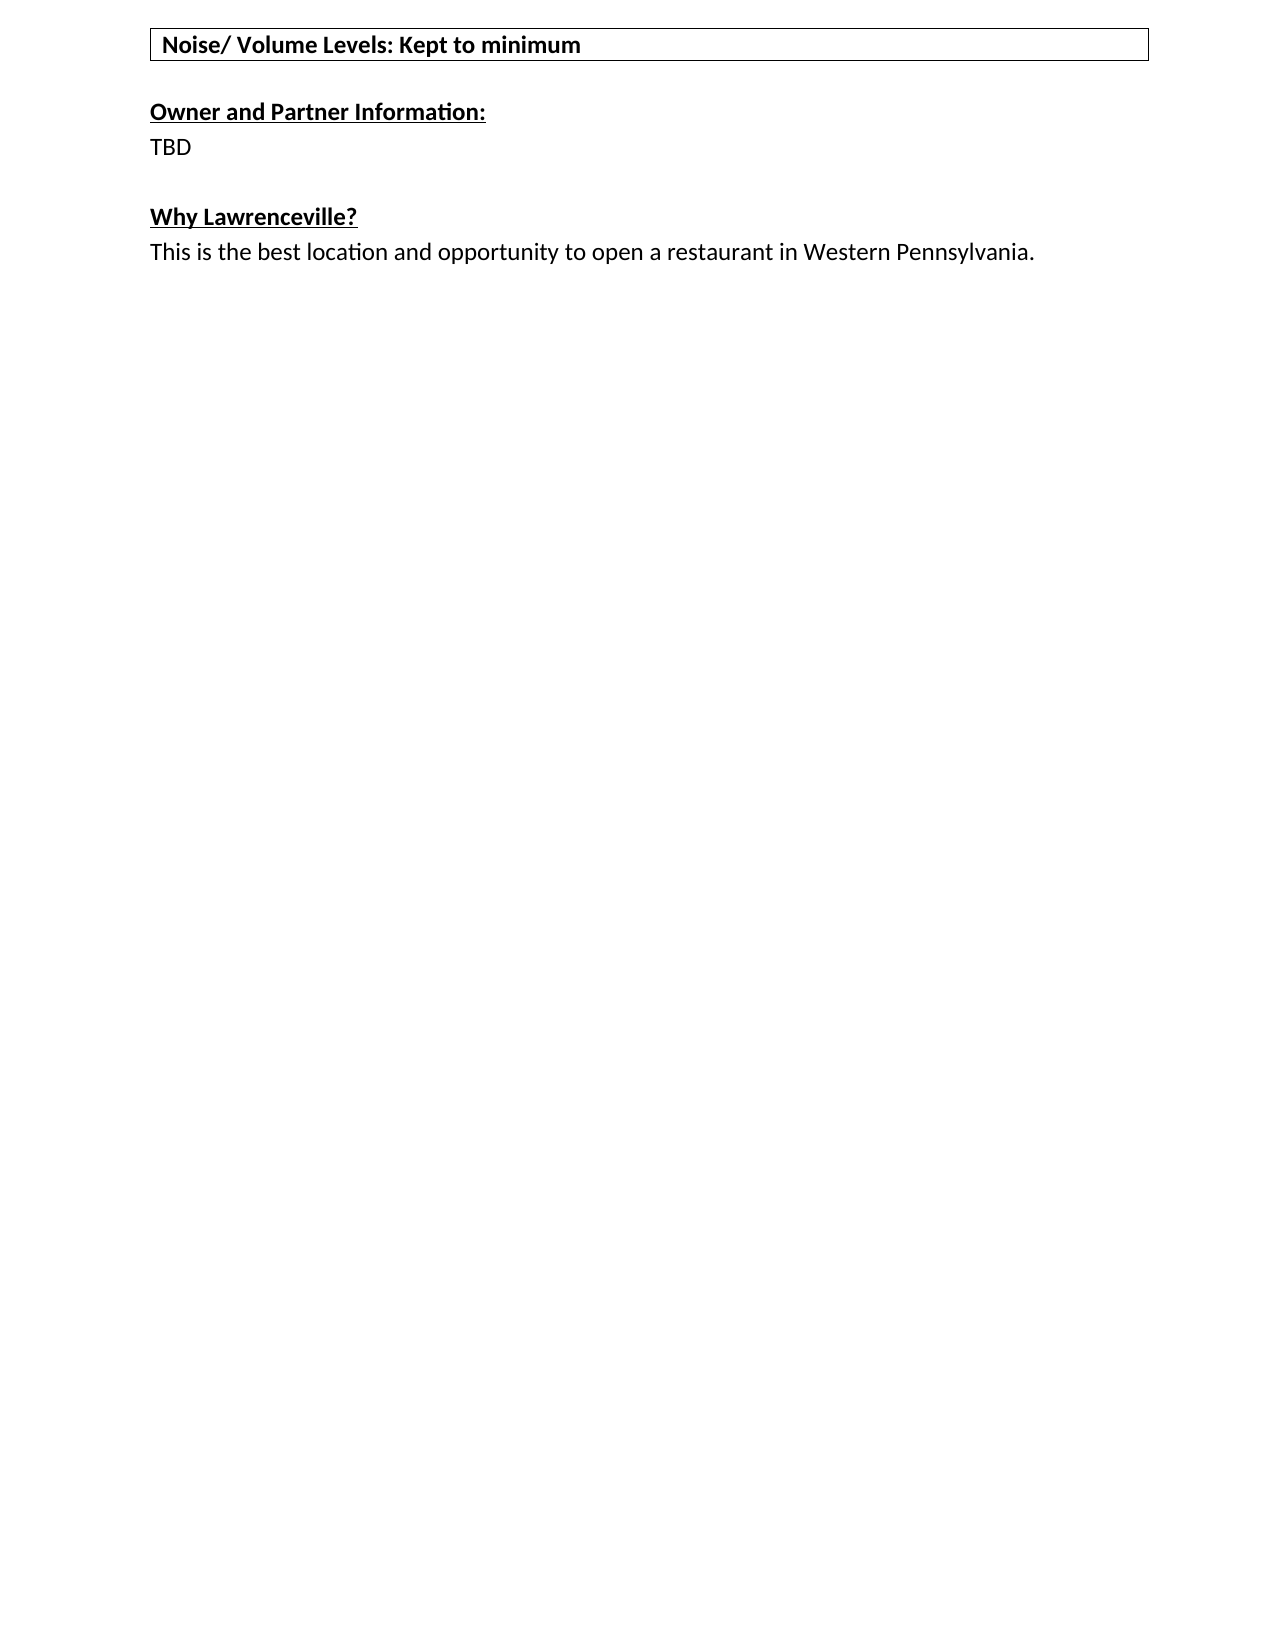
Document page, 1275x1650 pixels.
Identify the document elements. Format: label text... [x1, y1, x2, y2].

text TBD [150, 131, 1125, 161]
table_cell Noise/ Volume Levels: Kept to minimum [151, 29, 1148, 60]
text Owner and Partner Information: [150, 96, 1125, 126]
text Why Lawrenceville? [150, 201, 1125, 231]
text This is the best location and opportunity to open a restaurant in Western Pennsylvania. [150, 236, 1125, 266]
